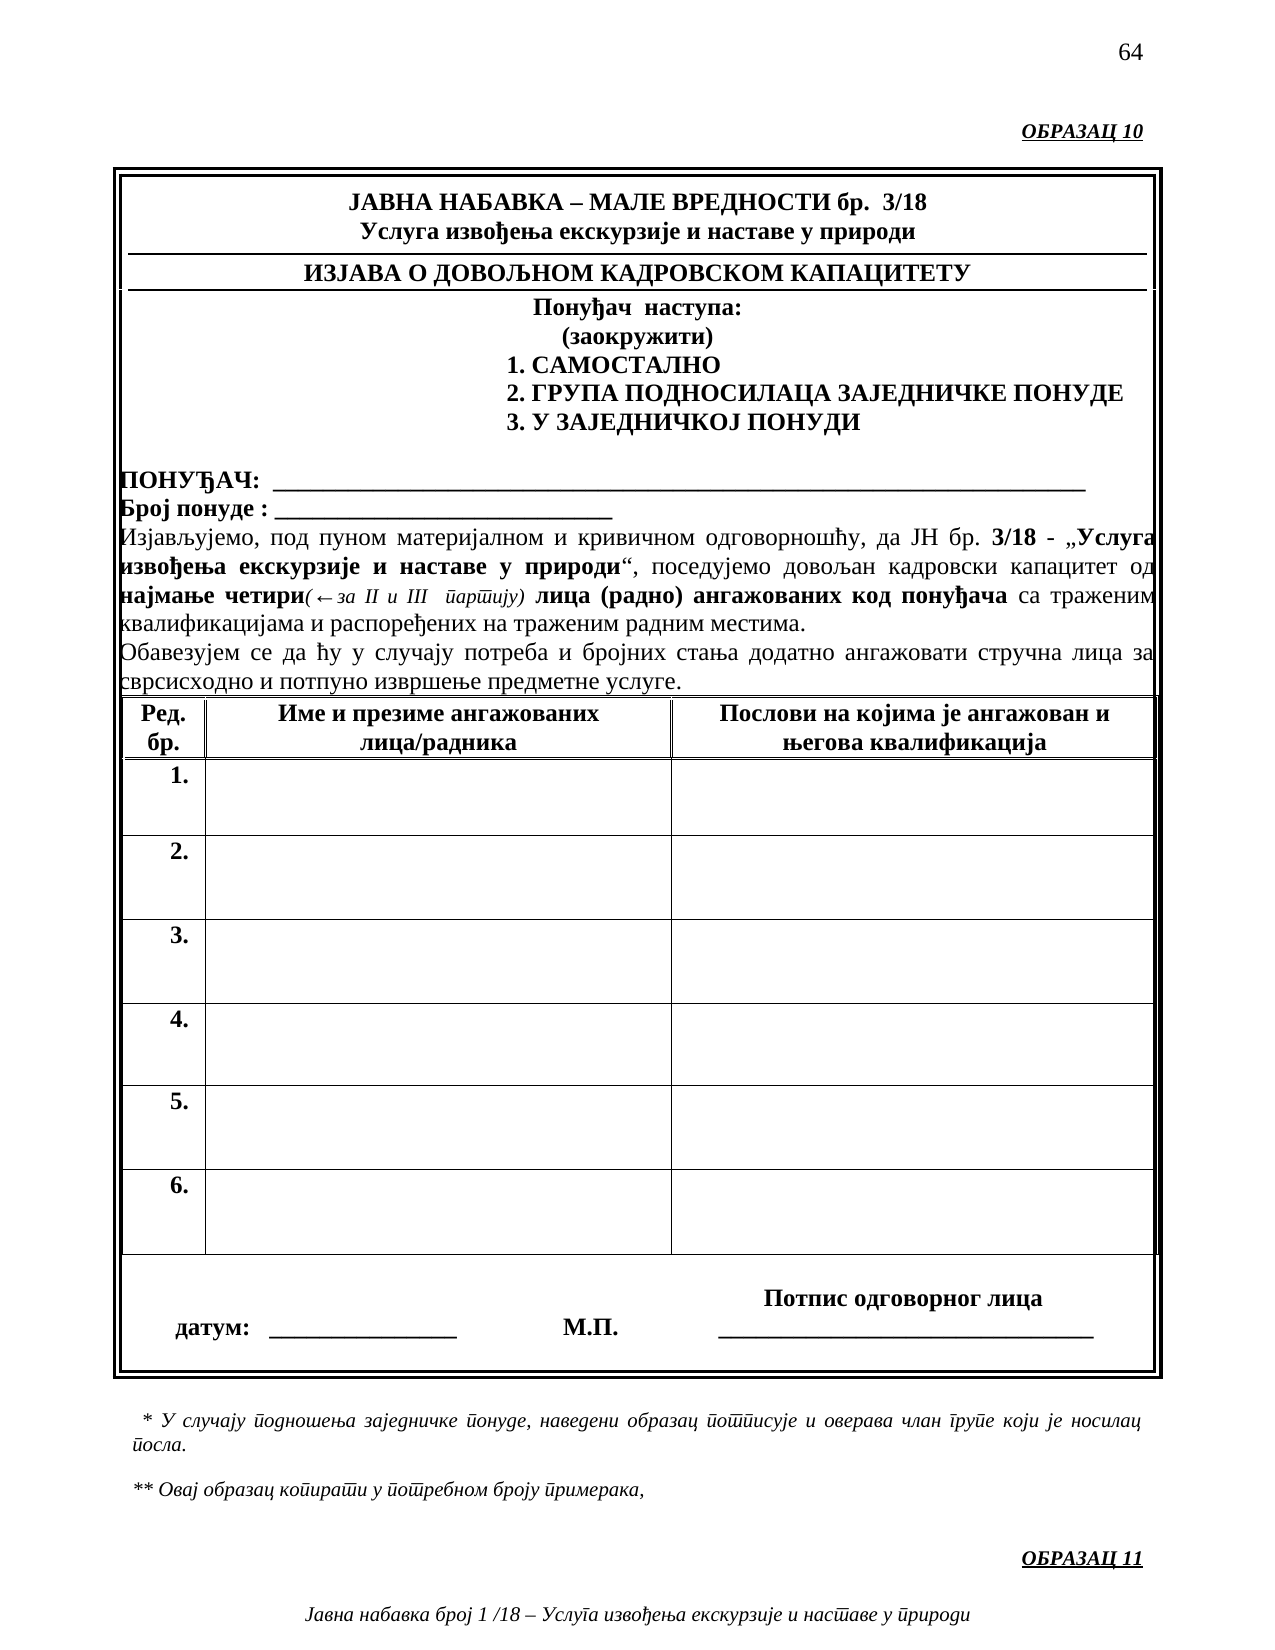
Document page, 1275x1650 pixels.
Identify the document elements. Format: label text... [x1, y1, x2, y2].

text ОБРАЗАЦ 10 [132, 119, 1143, 143]
text * У случају подношења заједничке понуде, наведени образац потписујe и оверава члан групе који је носилац посла. [132, 1408, 1143, 1456]
table_cell ИЗЈАВА О ДОВОЉНОМ КАДРОВСКОМ КАПАЦИТЕТУ [122, 253, 1153, 289]
table_header ЈАВНА НАБАВКА – МАЛЕ ВРЕДНОСТИ бр. 3/18 Услуга извођења екскурзије и наставе у природи [117, 170, 1158, 253]
table_cell Понуђач наступа: (заокружити) 1. САМОСТАЛНО 2. ГРУПА ПОДНОСИЛАЦА ЗАЈЕДНИЧКЕ ПОНУДЕ 3. У ЗАЈЕДНИЧКОЈ ПОНУДИ ПОНУЂАЧ: _________________________________________________________________ Број понуде : ___________________________ Изјављујемo, под пуном материјалном и кривичном одговорношћу, да ЈН бр. 3/18 - „Услуга извођења екскурзије и наставе у природи“, поседујемо довољан кадровски капацитет од најмање четири(←за II и III партију) лица (радно) ангажованих код понуђача са траженим квалификацијама и распоређених на траженим радним местима. Обавезујем се да ћу у случају потреба и бројних стања додатно ангажовати стручна лица за сврсисходно и потпуно извршење предметне услуге. Потпис одговорног лица датум: _______________ М.П. ______________________________ [117, 289, 1158, 1369]
text ОБРАЗАЦ 11 [132, 1546, 1143, 1569]
text ** Овај образац копирати у потребном броју примерака, [132, 1477, 1143, 1501]
